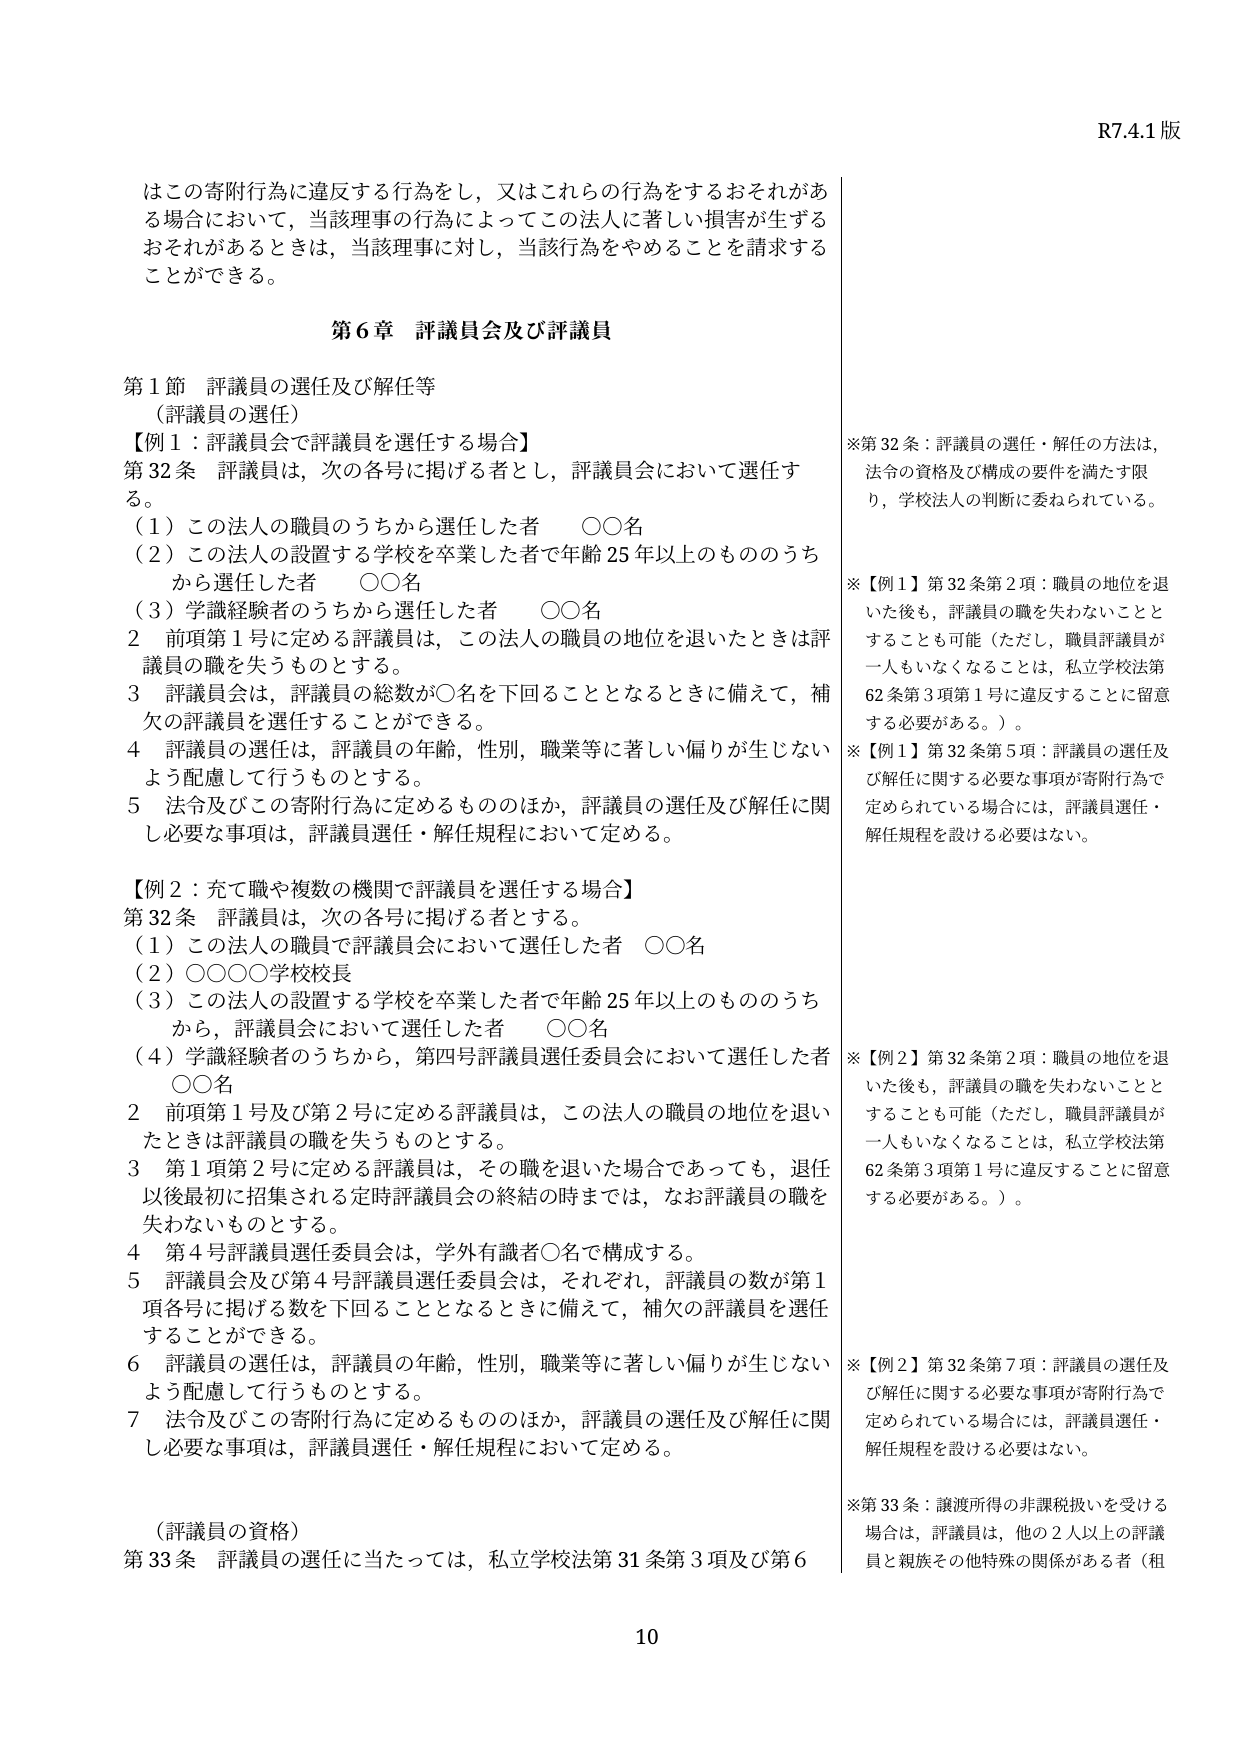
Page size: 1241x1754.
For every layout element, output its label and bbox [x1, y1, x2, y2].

table_header [842, 177, 1181, 1573]
table_header [118, 177, 841, 1573]
